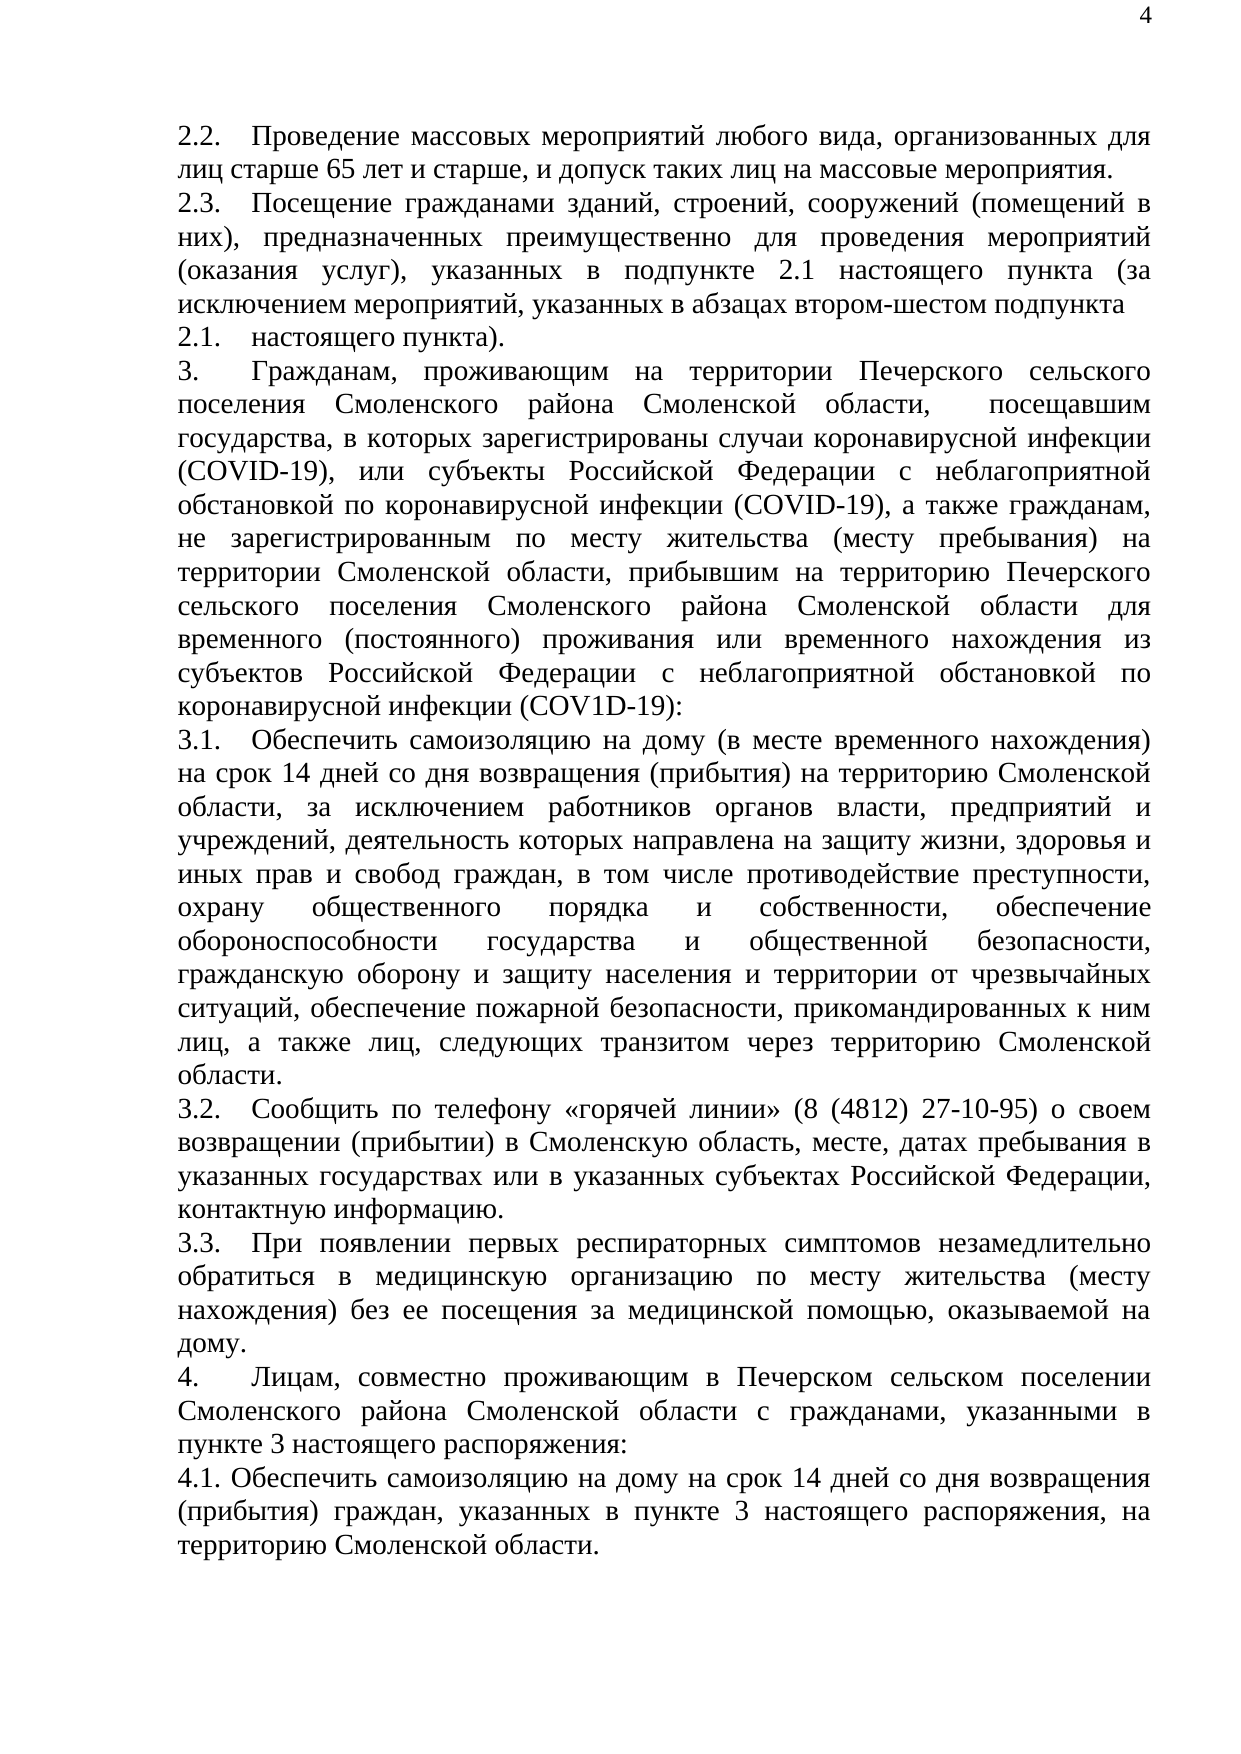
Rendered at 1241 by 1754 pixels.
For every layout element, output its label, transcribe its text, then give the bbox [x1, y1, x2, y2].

text 4.1. Обеспечить самоизоляцию на дому на срок 14 дней со дня возвращения (прибытия) граждан, указанных в пункте 3 настоящего распоряжения, на территорию Смоленской области. [177, 1460, 1152, 1560]
text 3.2. Сообщить по телефону «горячей линии» (8 (4812) 27-10-95) о своем возвращении (прибытии) в Смоленскую область, месте, датах пребывания в указанных государствах или в указанных субъектах Российской Федерации, контактную информацию. [177, 1091, 1152, 1225]
text 3.1. Обеспечить самоизоляцию на дому (в месте временного нахождения) на срок 14 дней со дня возвращения (прибытия) на территорию Смоленской области, за исключением работников органов власти, предприятий и учреждений, деятельность которых направлена на защиту жизни, здоровья и иных прав и свобод граждан, в том числе противодействие преступности, охрану общественного порядка и собственности, обеспечение обороноспособности государства и общественной безопасности, гражданскую оборону и защиту населения и территории от чрезвычайных ситуаций, обеспечение пожарной безопасности, прикомандированных к ним лиц, а также лиц, следующих транзитом через территорию Смоленской области. [177, 722, 1152, 1091]
text 3.3. При появлении первых респираторных симптомов незамедлительно обратиться в медицинскую организацию по месту жительства (месту нахождения) без ее посещения за медицинской помощью, оказываемой на дому. [177, 1225, 1152, 1359]
text 4. Лицам, совместно проживающим в Печерском сельском поселении Смоленского района Смоленской области с гражданами, указанными в пункте 3 настоящего распоряжения: [177, 1359, 1152, 1460]
text 2.2. Проведение массовых мероприятий любого вида, организованных для лиц старше 65 лет и старше, и допуск таких лиц на массовые мероприятия. [177, 118, 1152, 185]
text 2.3. Посещение гражданами зданий, строений, сооружений (помещений в них), предназначенных преимущественно для проведения мероприятий (оказания услуг), указанных в подпункте 2.1 настоящего пункта (за исключением мероприятий, указанных в абзацах втором-шестом подпункта [177, 185, 1152, 319]
text 2.1. настоящего пункта). [177, 319, 1152, 353]
text 3. Гражданам, проживающим на территории Печерского сельского поселения Смоленского района Смоленской области, посещавшим государства, в которых зарегистрированы случаи коронавирусной инфекции (COVID-19), или субъекты Российской Федерации с неблагоприятной обстановкой по коронавирусной инфекции (COVID-19), а также гражданам, не зарегистрированным по месту жительства (месту пребывания) на территории Смоленской области, прибывшим на территорию Печерского сельского поселения Смоленского района Смоленской области для временного (постоянного) проживания или временного нахождения из субъектов Российской Федерации с неблагоприятной обстановкой по коронавирусной инфекции (COV1D-19): [177, 353, 1152, 722]
